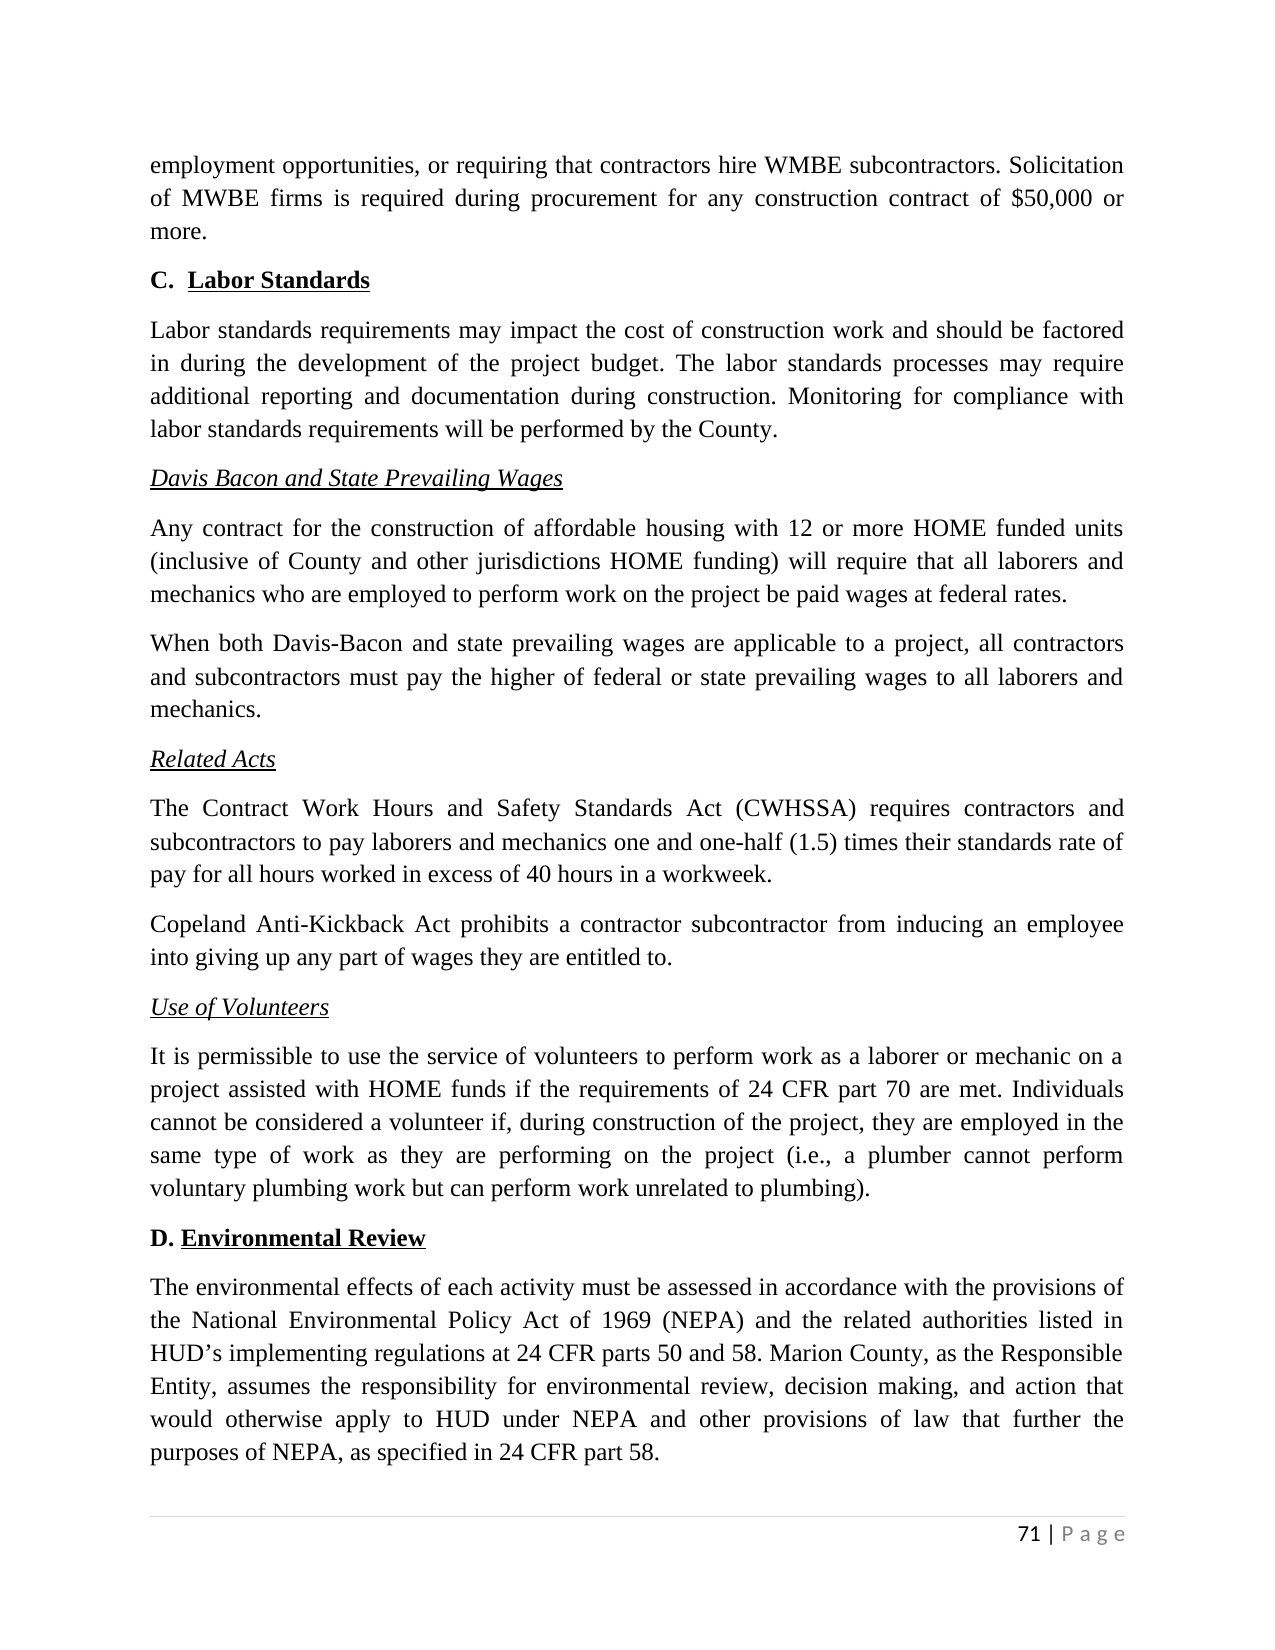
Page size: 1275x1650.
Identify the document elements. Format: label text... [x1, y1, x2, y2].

text Any contract for the construction of affordable housing with 12 or more HOME funded units (inclusive of County and other jurisdictions HOME funding) will require that all laborers and mechanics who are employed to perform work on the project be paid wages at federal rates. [150, 513, 1125, 608]
text The environmental effects of each activity must be assessed in accordance with the provisions of the National Environmental Policy Act of 1969 (NEPA) and the related authorities listed in HUD’s implementing regulations at 24 CFR parts 50 and 58. Marion County, as the Responsible Entity, assumes the responsibility for environmental review, decision making, and action that would otherwise apply to HUD under NEPA and other provisions of law that further the purposes of NEPA, as specified in 24 CFR part 58. [150, 1272, 1125, 1466]
text Davis Bacon and State Prevailing Wages [150, 463, 1125, 492]
text It is permissible to use the service of volunteers to perform work as a laborer or mechanic on a project assisted with HOME funds if the requirements of 24 CFR part 70 are met. Individuals cannot be considered a volunteer if, during construction of the project, they are employed in the same type of work as they are performing on the project (i.e., a plumber cannot perform voluntary plumbing work but can perform work unrelated to plumbing). [150, 1041, 1125, 1202]
text When both Davis-Bacon and state prevailing wages are applicable to a project, all contractors and subcontractors must pay the higher of federal or state prevailing wages to all laborers and mechanics. [150, 628, 1125, 723]
text D. Environmental Review [150, 1223, 1125, 1251]
list Labor Standards [150, 266, 1125, 294]
text Use of Volunteers [150, 992, 1125, 1020]
text Copeland Anti-Kickback Act prohibits a contractor subcontractor from inducing an employee into giving up any part of wages they are entitled to. [150, 909, 1125, 971]
text Labor standards requirements may impact the cost of construction work and should be factored in during the development of the project budget. The labor standards processes may require additional reporting and documentation during construction. Monitoring for compliance with labor standards requirements will be performed by the County. [150, 315, 1125, 443]
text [150, 150, 1125, 245]
text Related Acts [150, 744, 1125, 773]
text The Contract Work Hours and Safety Standards Act (CWHSSA) requires contractors and subcontractors to pay laborers and mechanics one and one-half (1.5) times their standards rate of pay for all hours worked in excess of 40 hours in a workweek. [150, 793, 1125, 888]
